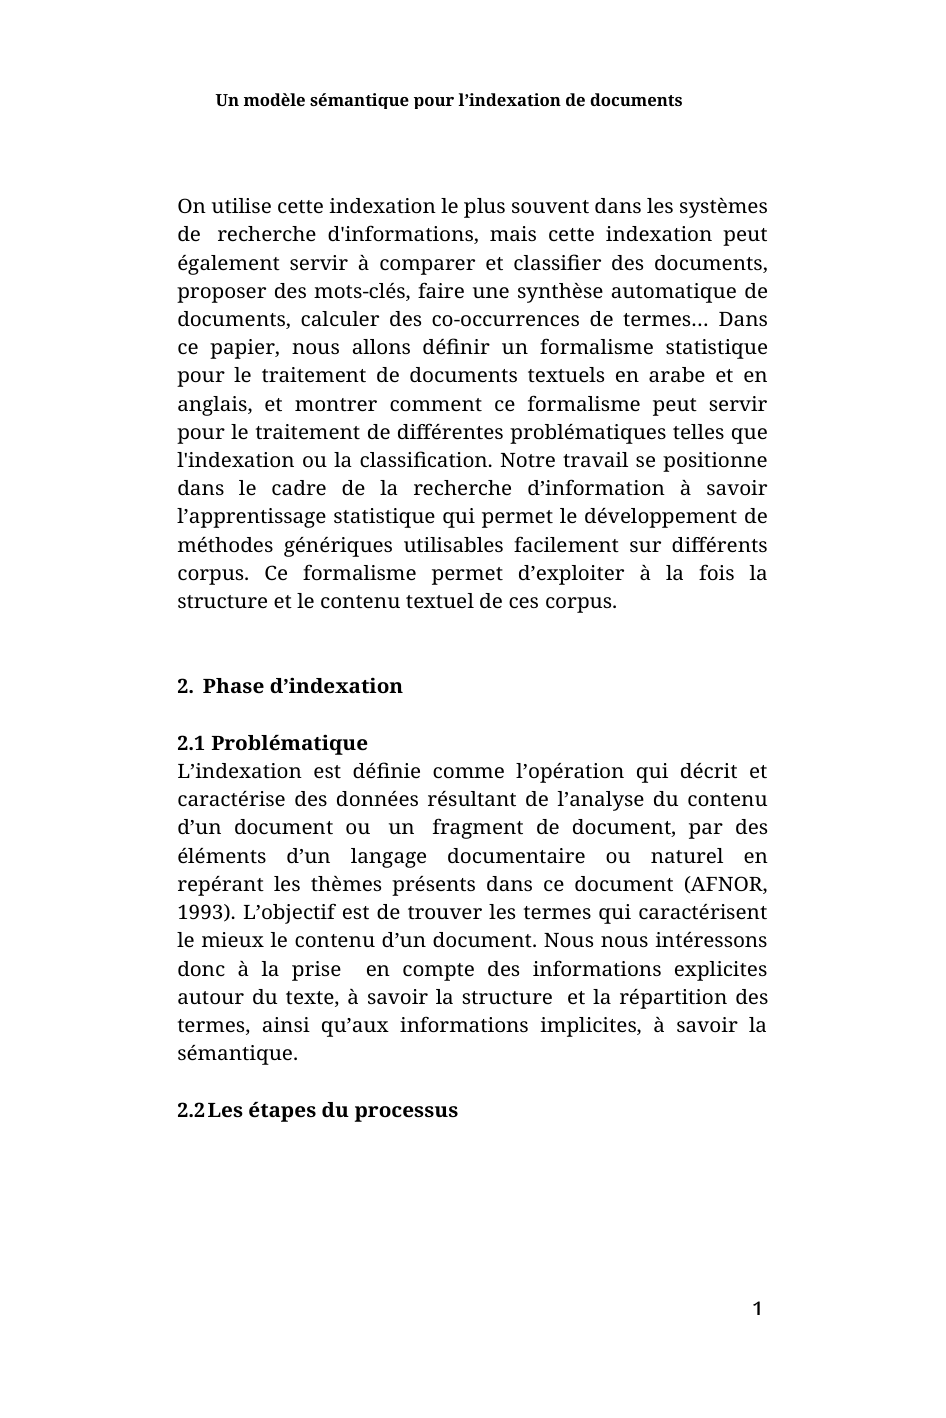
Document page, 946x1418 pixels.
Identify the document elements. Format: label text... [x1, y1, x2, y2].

text L’indexation est définie comme l’opération qui décrit et caractérise des données résultant de l’analyse du contenu d’un document ou un fragment de document, par des éléments d’un langage documentaire ou naturel en repérant les thèmes présents dans ce document (AFNOR, 1993). L’objectif est de trouver les termes qui caractérisent le mieux le contenu d’un document. Nous nous intéressons donc à la prise en compte des informations explicites autour du texte, à savoir la structure et la répartition des termes, ainsi qu’aux informations implicites, à savoir la sémantique. [177, 757, 768, 1066]
text On utilise cette indexation le plus souvent dans les systèmes de recherche d'informations, mais cette indexation peut également servir à comparer et classifier des documents, proposer des mots-clés, faire une synthèse automatique de documents, calculer des co-occurrences de termes… Dans ce papier, nous allons définir un formalisme statistique pour le traitement de documents textuels en arabe et en anglais, et montrer comment ce formalisme peut servir pour le traitement de différentes problématiques telles que l'indexation ou la classification. Notre travail se positionne dans le cadre de la recherche d’information à savoir l’apprentissage statistique qui permet le développement de méthodes génériques utilisables facilement sur différents corpus. Ce formalisme permet d’exploiter à la fois la structure et le contenu textuel de ces corpus. [177, 192, 769, 614]
subtitle Les étapes du processus [177, 1096, 814, 1123]
list Problématique [177, 729, 814, 756]
subtitle Phase d’indexation [177, 672, 814, 699]
